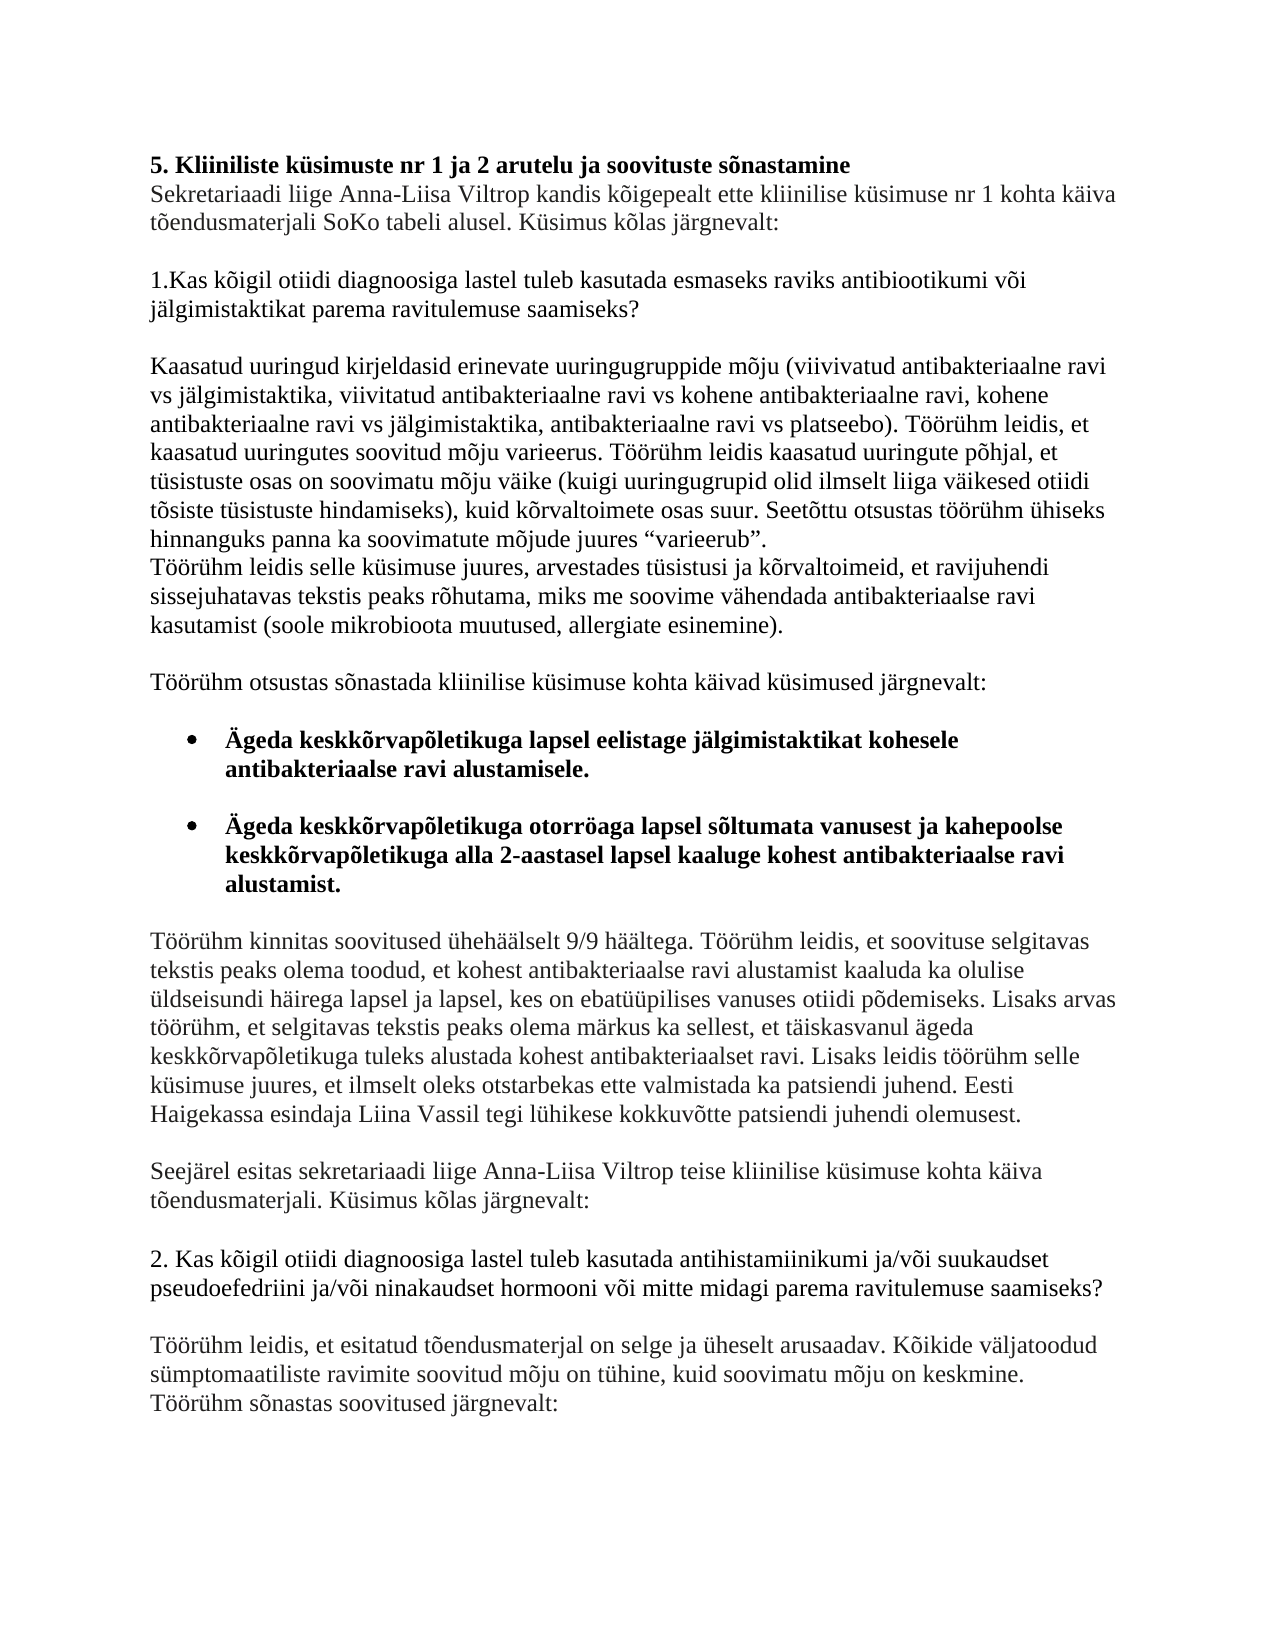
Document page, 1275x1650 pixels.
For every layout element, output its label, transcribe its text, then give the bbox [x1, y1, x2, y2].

text Seejärel esitas sekretariaadi liige Anna-Liisa Viltrop teise kliinilise küsimuse kohta käiva tõendusmaterjali. Küsimus kõlas järgnevalt: [150, 1156, 1125, 1214]
text Töörühm sõnastas soovitused järgnevalt: [150, 1388, 1125, 1417]
text Töörühm otsustas sõnastada kliinilise küsimuse kohta käivad küsimused järgnevalt: [150, 667, 1125, 696]
list Ägeda keskkõrvapõletikuga lapsel eelistage jälgimistaktikat kohesele antibakteriaalse ravi alustamisele. [187, 725, 1125, 782]
text 5. Kliiniliste küsimuste nr 1 ja 2 arutelu ja soovituste sõnastamine [150, 150, 1125, 179]
list Ägeda keskkõrvapõletikuga otorröaga lapsel sõltumata vanusest ja kahepoolse keskkõrvapõletikuga alla 2-aastasel lapsel kaaluge kohest antibakteriaalse ravi alustamist. [187, 811, 1125, 897]
text Kaasatud uuringud kirjeldasid erinevate uuringugruppide mõju (viivivatud antibakteriaalne ravi vs jälgimistaktika, viivitatud antibakteriaalne ravi vs kohene antibakteriaalne ravi, kohene antibakteriaalne ravi vs jälgimistaktika, antibakteriaalne ravi vs platseebo). Töörühm leidis, et kaasatud uuringutes soovitud mõju varieerus. Töörühm leidis kaasatud uuringute põhjal, et tüsistuste osas on soovimatu mõju väike (kuigi uuringugrupid olid ilmselt liiga väikesed otiidi tõsiste tüsistuste hindamiseks), kuid kõrvaltoimete osas suur. Seetõttu otsustas töörühm ühiseks hinnanguks panna ka soovimatute mõjude juures “varieerub”. [150, 351, 1125, 552]
text Töörühm leidis selle küsimuse juures, arvestades tüsistusi ja kõrvaltoimeid, et ravijuhendi sissejuhatavas tekstis peaks rõhutama, miks me soovime vähendada antibakteriaalse ravi kasutamist (soole mikrobioota muutused, allergiate esinemine). [150, 552, 1125, 639]
text Sekretariaadi liige Anna-Liisa Viltrop kandis kõigepealt ette kliinilise küsimuse nr 1 kohta käiva tõendusmaterjali SoKo tabeli alusel. Küsimus kõlas järgnevalt: [150, 179, 1125, 236]
text Töörühm leidis, et esitatud tõendusmaterjal on selge ja üheselt arusaadav. Kõikide väljatoodud sümptomaatiliste ravimite soovitud mõju on tühine, kuid soovimatu mõju on keskmine. [150, 1331, 1125, 1388]
text 2. Kas kõigil otiidi diagnoosiga lastel tuleb kasutada antihistamiinikumi ja/või suukaudset pseudoefedriini ja/või ninakaudset hormooni või mitte midagi parema ravitulemuse saamiseks? [150, 1244, 1125, 1302]
text 1.Kas kõigil otiidi diagnoosiga lastel tuleb kasutada esmaseks raviks antibiootikumi või jälgimistaktikat parema ravitulemuse saamiseks? [150, 265, 1125, 322]
text Töörühm kinnitas soovitused ühehäälselt 9/9 häältega. Töörühm leidis, et soovituse selgitavas tekstis peaks olema toodud, et kohest antibakteriaalse ravi alustamist kaaluda ka olulise üldseisundi häirega lapsel ja lapsel, kes on ebatüüpilises vanuses otiidi põdemiseks. Lisaks arvas töörühm, et selgitavas tekstis peaks olema märkus ka sellest, et täiskasvanul ägeda keskkõrvapõletikuga tuleks alustada kohest antibakteriaalset ravi. Lisaks leidis töörühm selle küsimuse juures, et ilmselt oleks otstarbekas ette valmistada ka patsiendi juhend. Eesti Haigekassa esindaja Liina Vassil tegi lühikese kokkuvõtte patsiendi juhendi olemusest. [150, 926, 1125, 1127]
